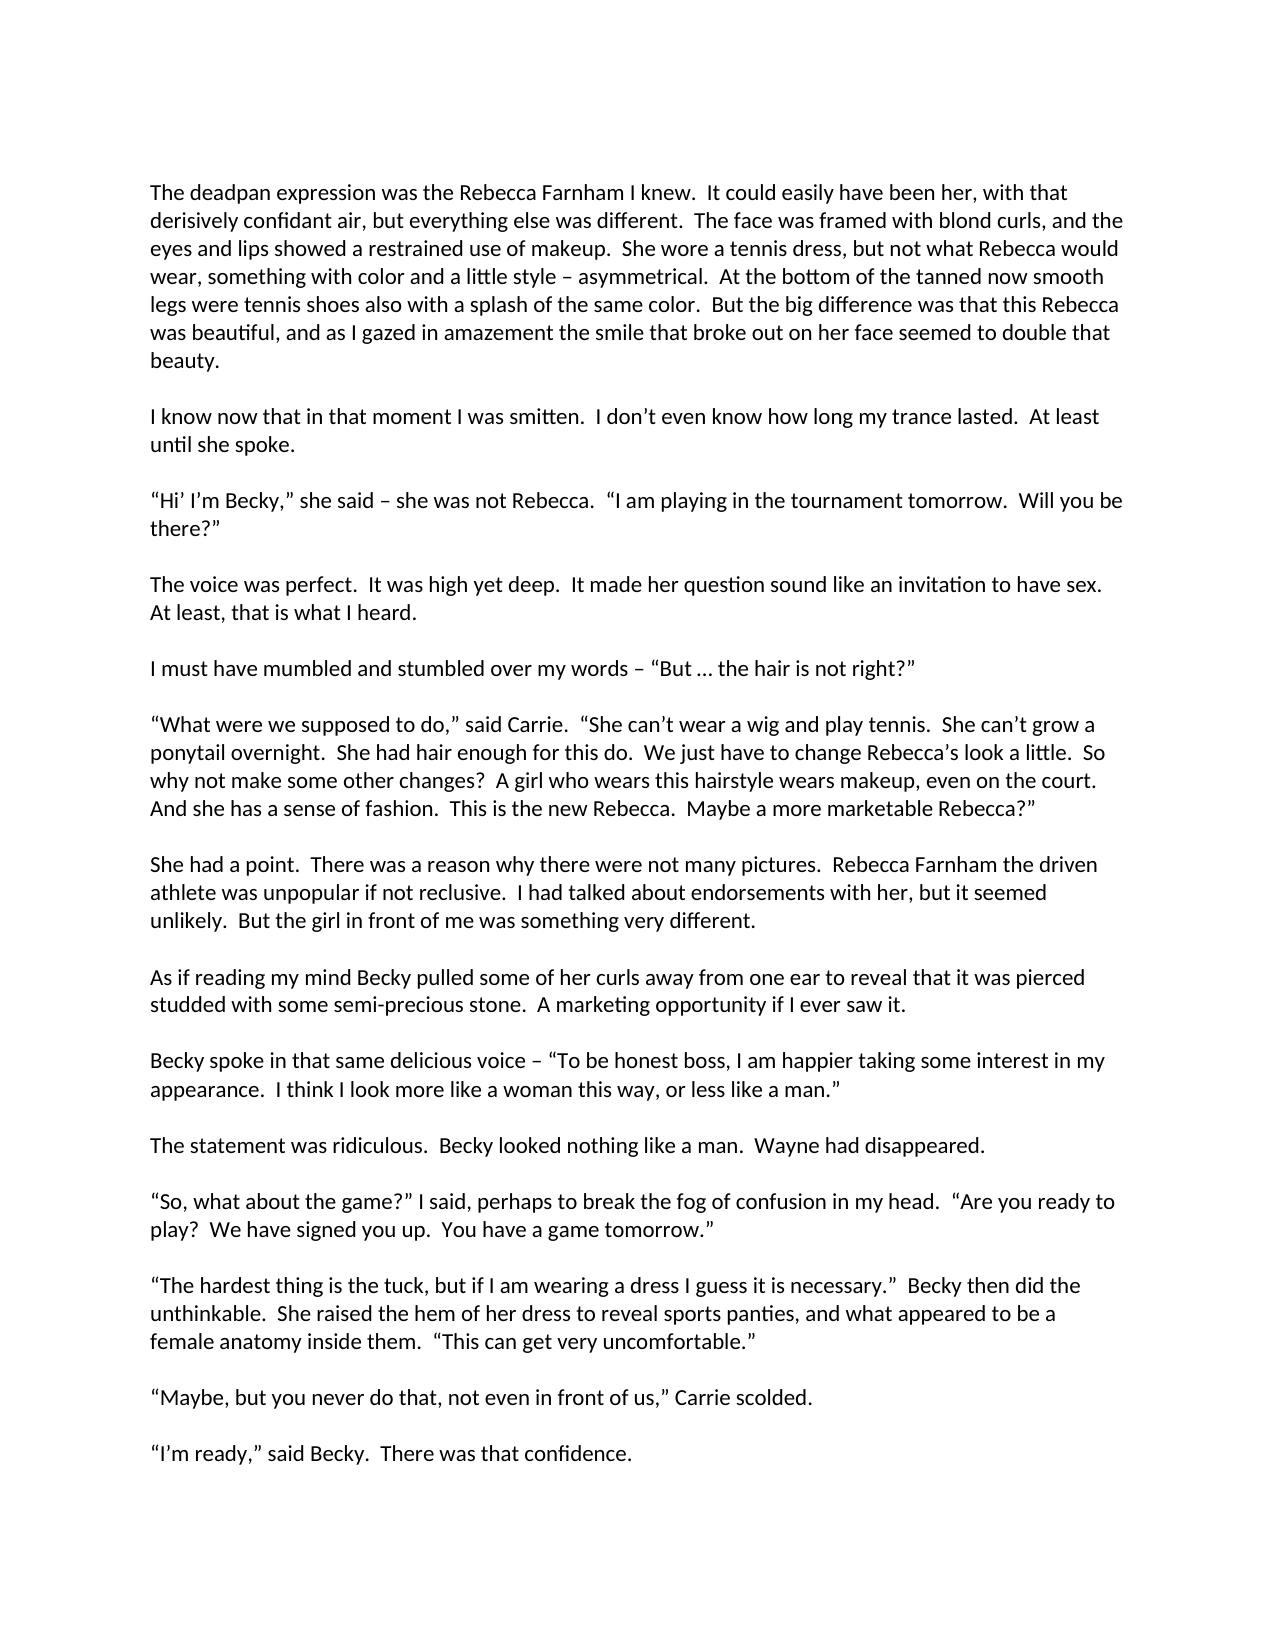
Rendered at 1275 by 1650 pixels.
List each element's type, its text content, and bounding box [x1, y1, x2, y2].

text I must have mumbled and stumbled over my words – “But … the hair is not right?” [150, 654, 1125, 682]
text “So, what about the game?” I said, perhaps to break the fog of confusion in my head. “Are you ready to play? We have signed you up. You have a game tomorrow.” [150, 1187, 1125, 1243]
text The voice was perfect. It was high yet deep. It made her question sound like an invitation to have sex. At least, that is what I heard. [150, 570, 1125, 626]
text The deadpan expression was the Rebecca Farnham I knew. It could easily have been her, with that derisively confidant air, but everything else was different. The face was framed with blond curls, and the eyes and lips showed a restrained use of makeup. She wore a tennis dress, but not what Rebecca would wear, something with color and a little style – asymmetrical. At the bottom of the tanned now smooth legs were tennis shoes also with a splash of the same color. But the big difference was that this Rebecca was beautiful, and as I gazed in amazement the smile that broke out on her face seemed to double that beauty. [150, 178, 1125, 374]
text As if reading my mind Becky pulled some of her curls away from one ear to reveal that it was pierced studded with some semi-precious stone. A marketing opportunity if I ever saw it. [150, 963, 1125, 1019]
text She had a point. There was a reason why there were not many pictures. Rebecca Farnham the driven athlete was unpopular if not reclusive. I had talked about endorsements with her, but it seemed unlikely. But the girl in front of me was something very different. [150, 851, 1125, 934]
text “Hi’ I’m Becky,” she said – she was not Rebecca. “I am playing in the tournament tomorrow. Will you be there?” [150, 486, 1125, 542]
text “Maybe, but you never do that, not even in front of us,” Carrie scolded. [150, 1383, 1125, 1411]
text “The hardest thing is the tuck, but if I am wearing a dress I guess it is necessary.” Becky then did the unthinkable. She raised the hem of her dress to reveal sports panties, and what appeared to be a female anatomy inside them. “This can get very uncomfortable.” [150, 1271, 1125, 1355]
text “I’m ready,” said Becky. There was that confidence. [150, 1439, 1125, 1467]
text Becky spoke in that same delicious voice – “To be honest boss, I am happier taking some interest in my appearance. I think I look more like a woman this way, or less like a man.” [150, 1047, 1125, 1103]
text I know now that in that moment I was smitten. I don’t even know how long my trance lasted. At least until she spoke. [150, 402, 1125, 458]
text The statement was ridiculous. Becky looked nothing like a man. Wayne had disappeared. [150, 1131, 1125, 1159]
text “What were we supposed to do,” said Carrie. “She can’t wear a wig and play tennis. She can’t grow a ponytail overnight. She had hair enough for this do. We just have to change Rebecca’s look a little. So why not make some other changes? A girl who wears this hairstyle wears makeup, even on the court. And she has a sense of fashion. This is the new Rebecca. Maybe a more marketable Rebecca?” [150, 710, 1125, 822]
